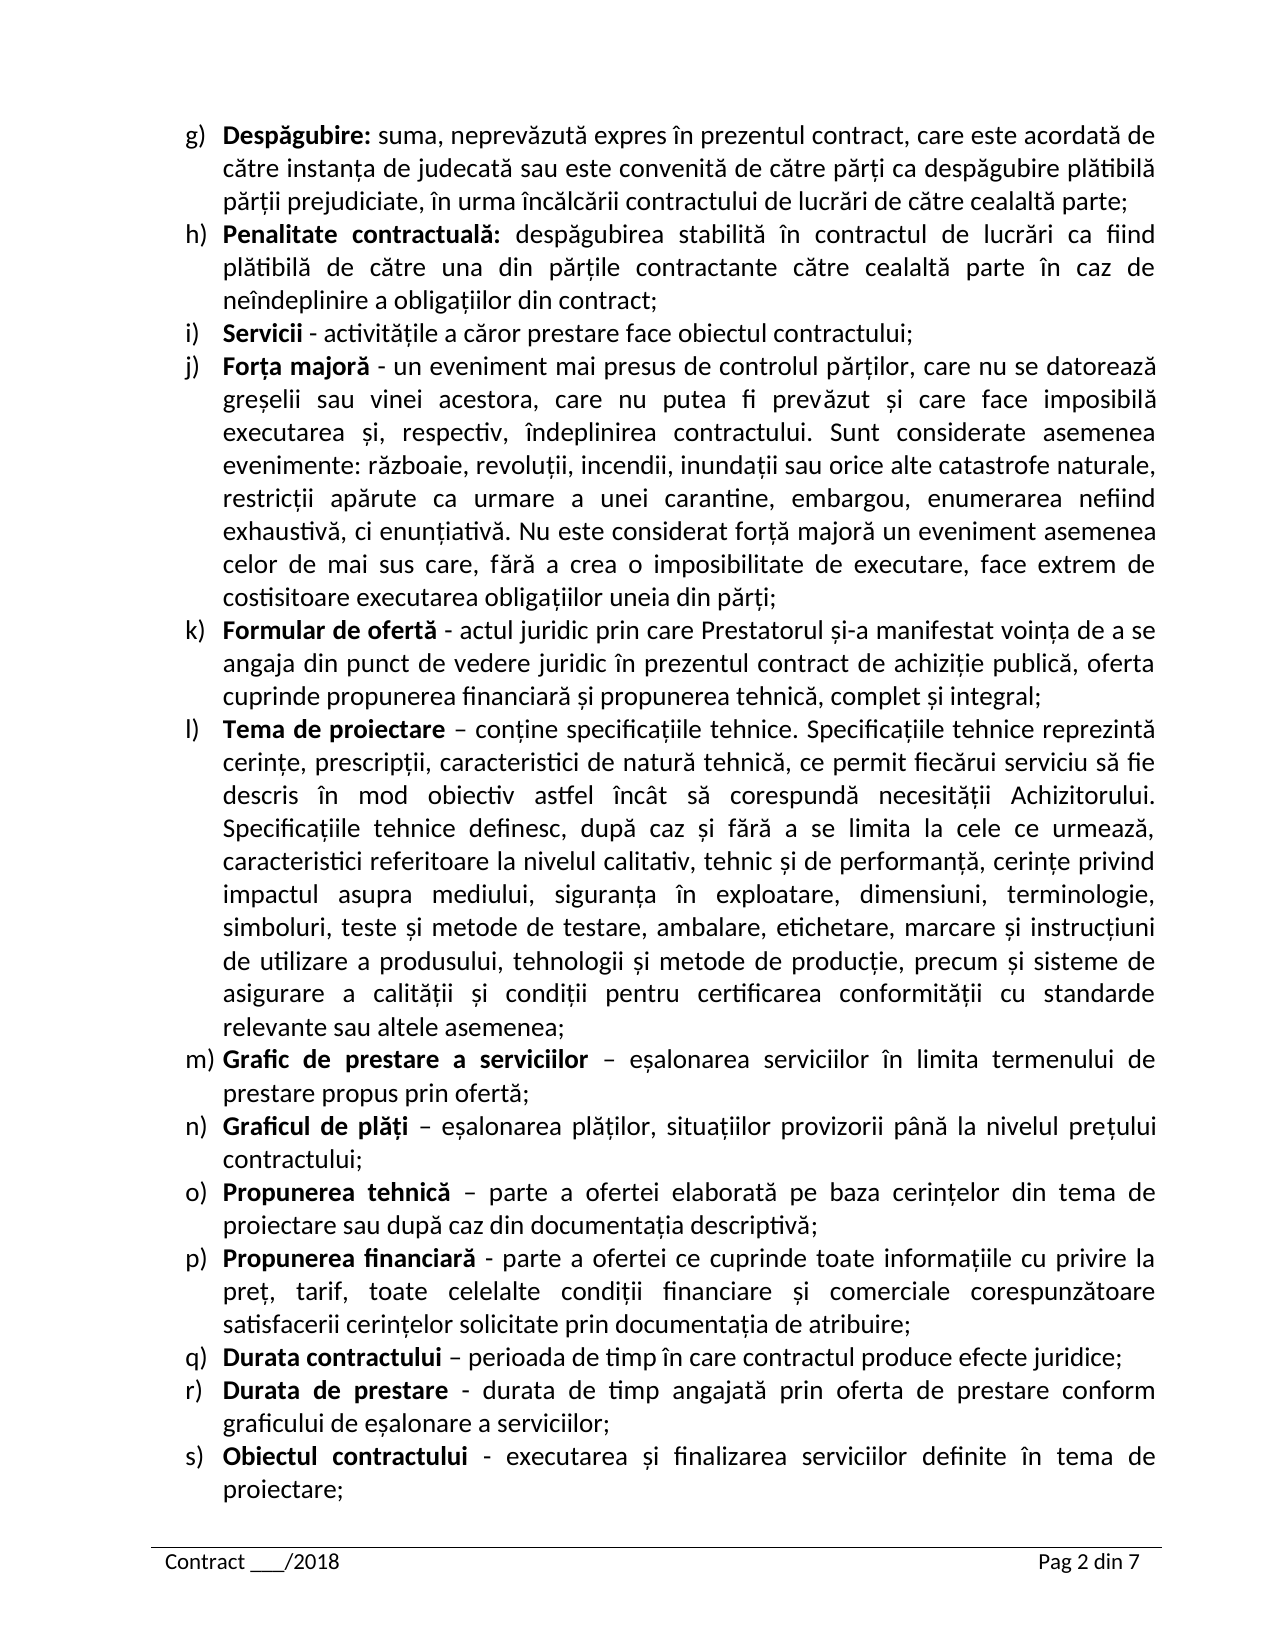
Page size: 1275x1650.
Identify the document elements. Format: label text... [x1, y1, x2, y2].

list Forţa majoră - un eveniment mai presus de controlul părţilor, care nu se datorează greşelii sau vinei acestora, care nu putea fi prevăzut şi care face imposibilă executarea şi, respectiv, îndeplinirea contractului. Sunt considerate asemenea evenimente: războaie, revoluţii, incendii, inundaţii sau orice alte catastrofe naturale, restricţii apărute ca urmare a unei carantine, embargou, enumerarea nefiind exhaustivă, ci enunțiativă. Nu este considerat forţă majoră un eveniment asemenea celor de mai sus care, fără a crea o imposibilitate de executare, face extrem de costisitoare executarea obligaţiilor uneia din părţi; [185, 349, 1157, 613]
list Durata contractului – perioada de timp în care contractul produce efecte juridice; [185, 1340, 1157, 1373]
list Tema de proiectare – conţine specificaţiile tehnice. Specificaţiile tehnice reprezintă cerinţe, prescripţii, caracteristici de natură tehnică, ce permit fiecărui serviciu să fie descris în mod obiectiv astfel încât să corespundă necesităţii Achizitorului. Specificaţiile tehnice definesc, după caz şi fără a se limita la cele ce urmează, caracteristici referitoare la nivelul calitativ, tehnic şi de performanţă, cerinţe privind impactul asupra mediului, siguranţa în exploatare, dimensiuni, terminologie, simboluri, teste şi metode de testare, ambalare, etichetare, marcare şi instrucţiuni de utilizare a produsului, tehnologii şi metode de producţie, precum şi sisteme de asigurare a calităţii şi condiţii pentru certificarea conformităţii cu standarde relevante sau altele asemenea; [185, 712, 1157, 1043]
list Graficul de plăţi – eşalonarea plăţilor, situaţiilor provizorii până la nivelul prețului contractului; [185, 1109, 1157, 1175]
list Obiectul contractului - executarea şi finalizarea serviciilor definite în tema de proiectare; [185, 1439, 1157, 1505]
list Propunerea tehnică – parte a ofertei elaborată pe baza cerinţelor din tema de proiectare sau după caz din documentaţia descriptivă; [185, 1175, 1157, 1241]
list Penalitate contractuală: despăgubirea stabilită în contractul de lucrări ca fiind plătibilă de către una din părţile contractante către cealaltă parte în caz de neîndeplinire a obligaţiilor din contract; [185, 217, 1157, 316]
list Formular de ofertă - actul juridic prin care Prestatorul şi-a manifestat voinţa de a se angaja din punct de vedere juridic în prezentul contract de achiziţie publică, oferta cuprinde propunerea financiară şi propunerea tehnică, complet şi integral; [185, 613, 1157, 712]
list Grafic de prestare a serviciilor – eşalonarea serviciilor în limita termenului de prestare propus prin ofertă; [185, 1043, 1157, 1109]
list Durata de prestare - durata de timp angajată prin oferta de prestare conform graficului de eşalonare a serviciilor; [185, 1373, 1157, 1439]
list Servicii - activităţile a căror prestare face obiectul contractului; [185, 316, 1157, 349]
list Propunerea financiară - parte a ofertei ce cuprinde toate informaţiile cu privire la preţ, tarif, toate celelalte condiţii financiare şi comerciale corespunzătoare satisfacerii cerinţelor solicitate prin documentaţia de atribuire; [185, 1241, 1157, 1340]
list Despăgubire: suma, neprevăzută expres în prezentul contract, care este acordată de către instanţa de judecată sau este convenită de către părţi ca despăgubire plătibilă părţii prejudiciate, în urma încălcării contractului de lucrări de către cealaltă parte; [185, 118, 1157, 217]
